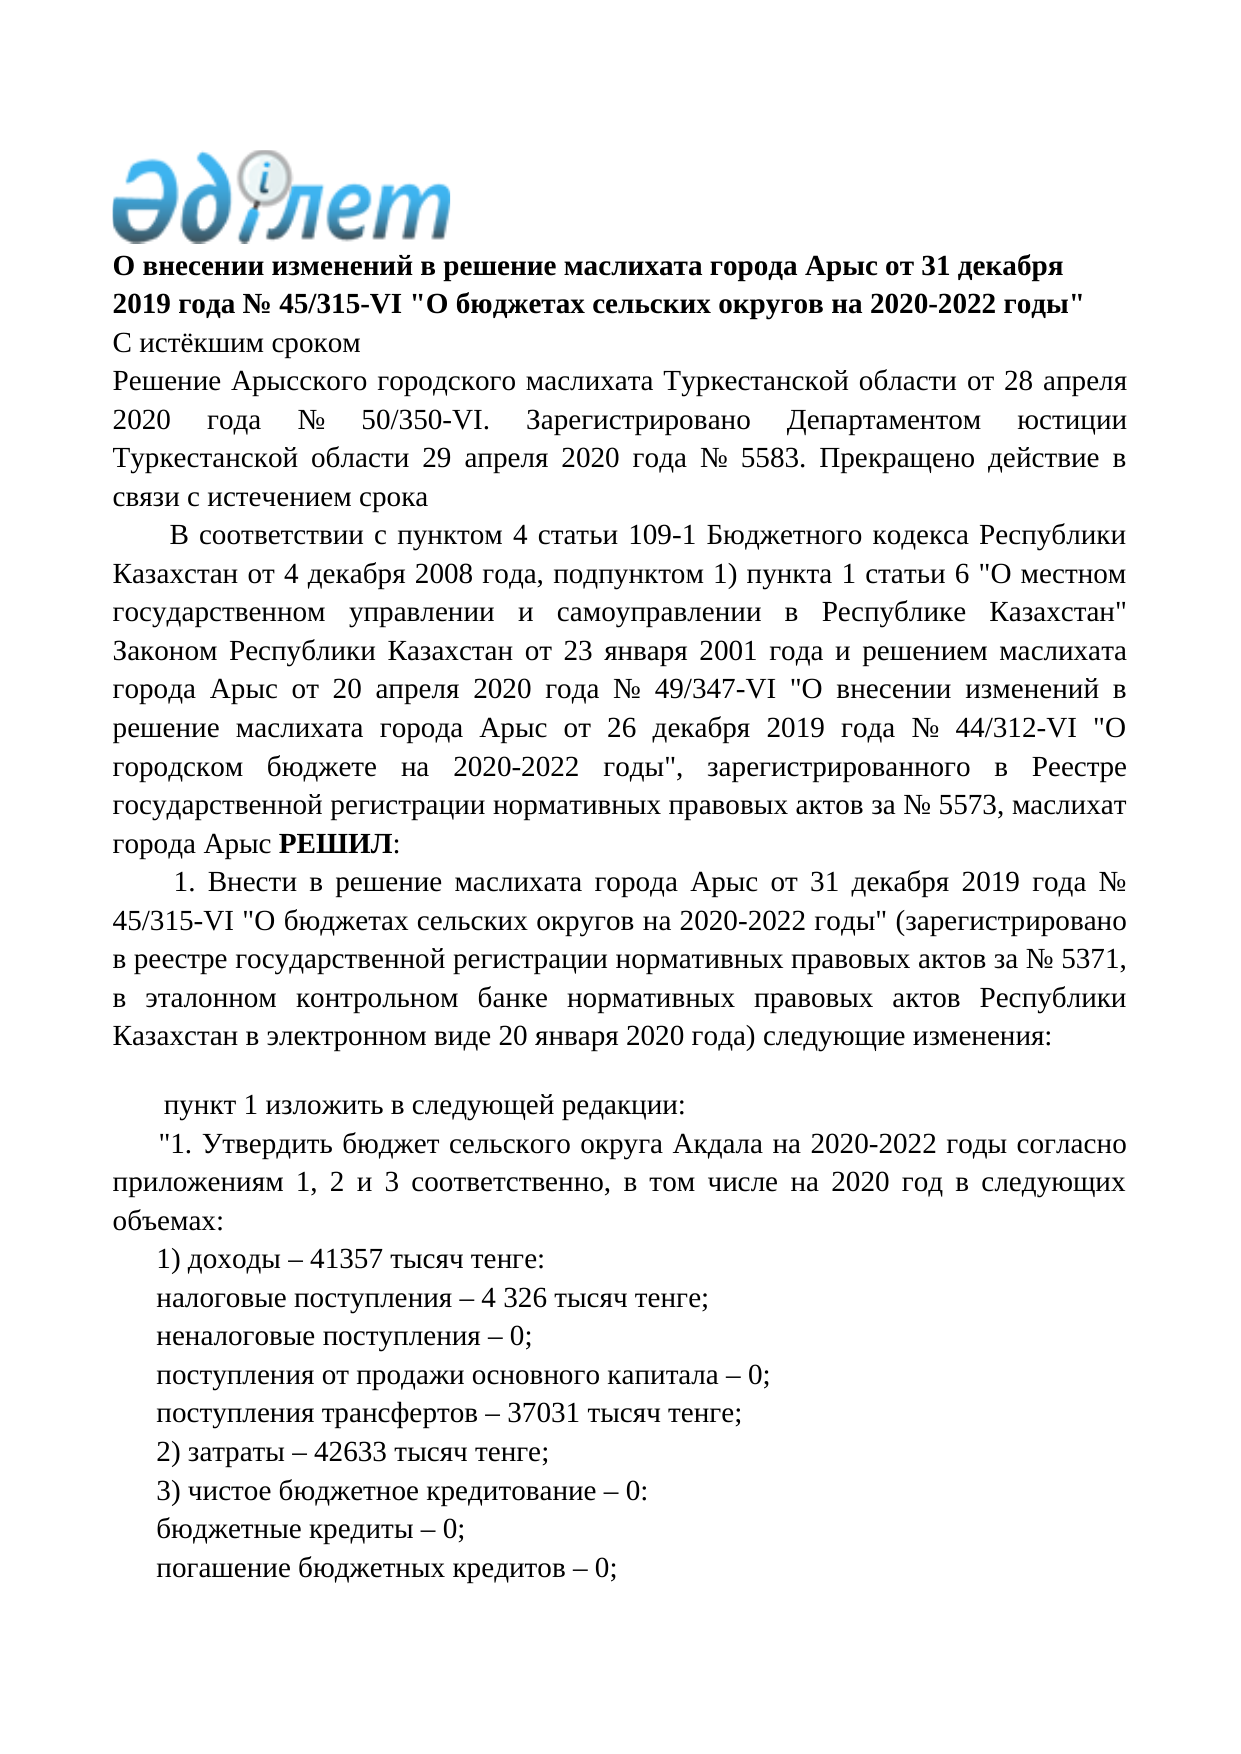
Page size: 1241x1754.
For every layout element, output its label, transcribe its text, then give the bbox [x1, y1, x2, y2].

text В соответствии с пунктом 4 статьи 109-1 Бюджетного кодекса Республики Казахстан от 4 декабря 2008 года, подпунктом 1) пункта 1 статьи 6 "О местном государственном управлении и самоуправлении в Республике Казахстан" Законом Республики Казахстан от 23 января 2001 года и решением маслихата города Арыс от 20 апреля 2020 года № 49/347-VІ "О внесении изменений в решение маслихата города Арыс от 26 декабря 2019 года № 44/312-VІ "О городском бюджете на 2020-2022 годы", зарегистрированного в Реестре государственной регистрации нормативных правовых актов за № 5573, маслихат города Арыс РЕШИЛ: [112, 517, 1128, 859]
text "1. Утвердить бюджет сельского округа Акдала на 2020-2022 годы согласно приложениям 1, 2 и 3 соответственно, в том числе на 2020 год в следующих объемах: [112, 1126, 1128, 1236]
text неналоговые поступления – 0; [112, 1318, 1128, 1352]
text 1) доходы – 41357 тысяч тенге: [112, 1241, 1128, 1275]
text пункт 1 изложить в следующей редакции: [112, 1087, 1128, 1121]
text поступления от продажи основного капитала – 0; [112, 1357, 1128, 1391]
text поступления трансфертов – 37031 тысяч тенге; [112, 1396, 1128, 1429]
text 1. Внести в решение маслихата города Арыс от 31 декабря 2019 года № 45/315-VІ "О бюджетах сельских округов на 2020-2022 годы" (зарегистрировано в реестре государственной регистрации нормативных правовых актов за № 5371, в эталонном контрольном банке нормативных правовых актов Республики Казахстан в электронном виде 20 января 2020 года) следующие изменения: [112, 864, 1128, 1052]
picture [112, 150, 451, 244]
text О внесении изменений в решение маслихата города Арыс от 31 декабря 2019 года № 45/315-VІ "О бюджетах сельских округов на 2020-2022 годы" [112, 248, 1128, 320]
text погашение бюджетных кредитов – 0; [112, 1550, 1128, 1583]
text С истёкшим сроком [112, 325, 1128, 358]
text 2) затраты – 42633 тысяч тенге; [112, 1434, 1128, 1468]
text налоговые поступления – 4 326 тысяч тенге; [112, 1280, 1128, 1313]
text бюджетные кредиты – 0; [112, 1511, 1128, 1545]
text 3) чистое бюджетное кредитование – 0: [112, 1473, 1128, 1506]
text Решение Арысского городского маслихата Туркестанской области от 28 апреля 2020 года № 50/350-VI. Зарегистрировано Департаментом юстиции Туркестанской области 29 апреля 2020 года № 5583. Прекращено действие в связи с истечением срока [112, 363, 1128, 512]
